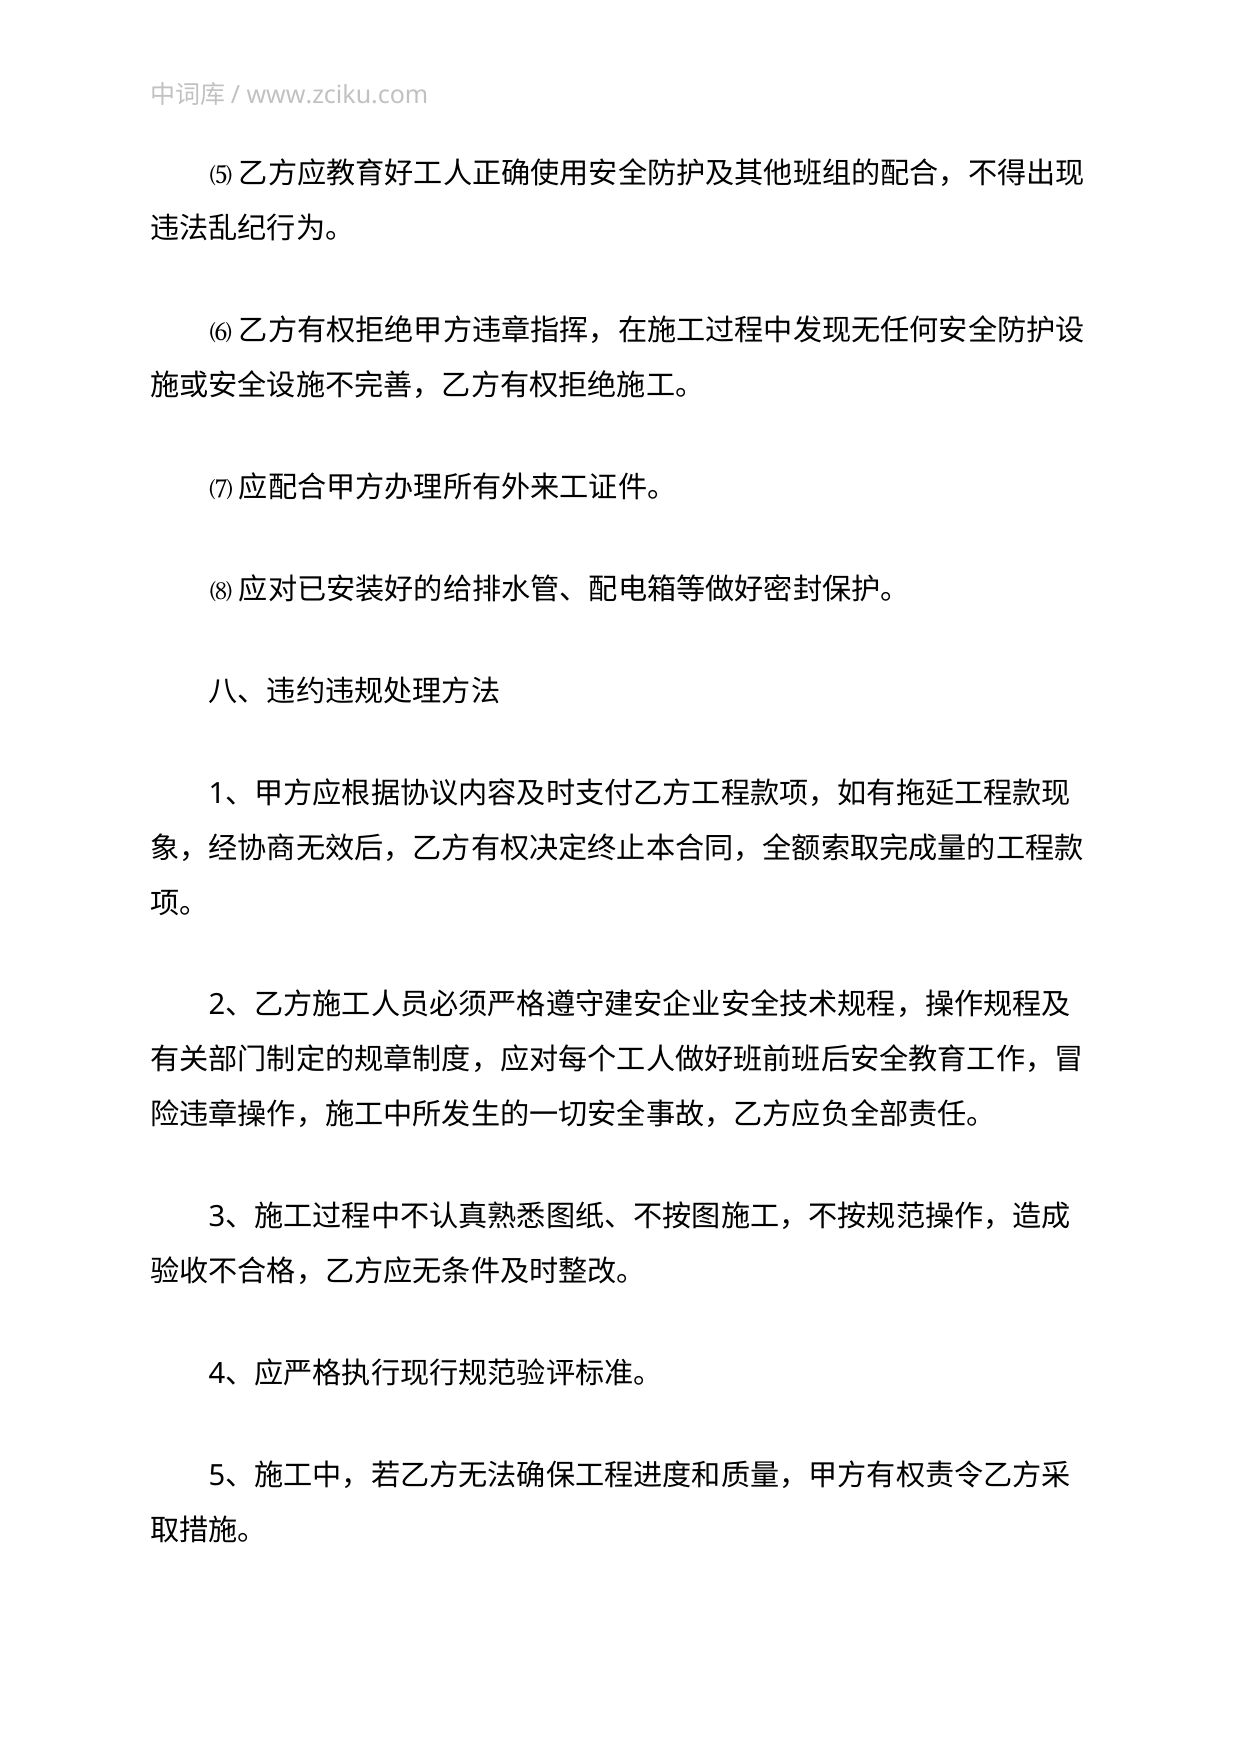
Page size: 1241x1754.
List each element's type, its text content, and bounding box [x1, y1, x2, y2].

text ⑹乙方有权拒绝甲方违章指挥，在施工过程中发现无任何安全防护设施或安全设施不完善，乙方有权拒绝施工。 [150, 307, 1090, 404]
text 2、乙方施工人员必须严格遵守建安企业安全技术规程，操作规程及有关部门制定的规章制度，应对每个工人做好班前班后安全教育工作，冒险违章操作，施工中所发生的一切安全事故，乙方应负全部责任。 [150, 981, 1090, 1133]
text 4、应严格执行现行规范验评标准。 [150, 1349, 1090, 1392]
text 八、违约违规处理方法 [150, 667, 1090, 710]
text ⑻应对已安装好的给排水管、配电箱等做好密封保护。 [150, 566, 1090, 608]
text 3、施工过程中不认真熟悉图纸、不按图施工，不按规范操作，造成验收不合格，乙方应无条件及时整改。 [150, 1193, 1090, 1290]
text ⑺应配合甲方办理所有外来工证件。 [150, 463, 1090, 506]
text 1、甲方应根据协议内容及时支付乙方工程款项，如有拖延工程款现象，经协商无效后，乙方有权决定终止本合同，全额索取完成量的工程款项。 [150, 769, 1090, 921]
text 5、施工中，若乙方无法确保工程进度和质量，甲方有权责令乙方采取措施。 [150, 1451, 1090, 1549]
text ⑸乙方应教育好工人正确使用安全防护及其他班组的配合，不得出现违法乱纪行为。 [150, 150, 1090, 247]
